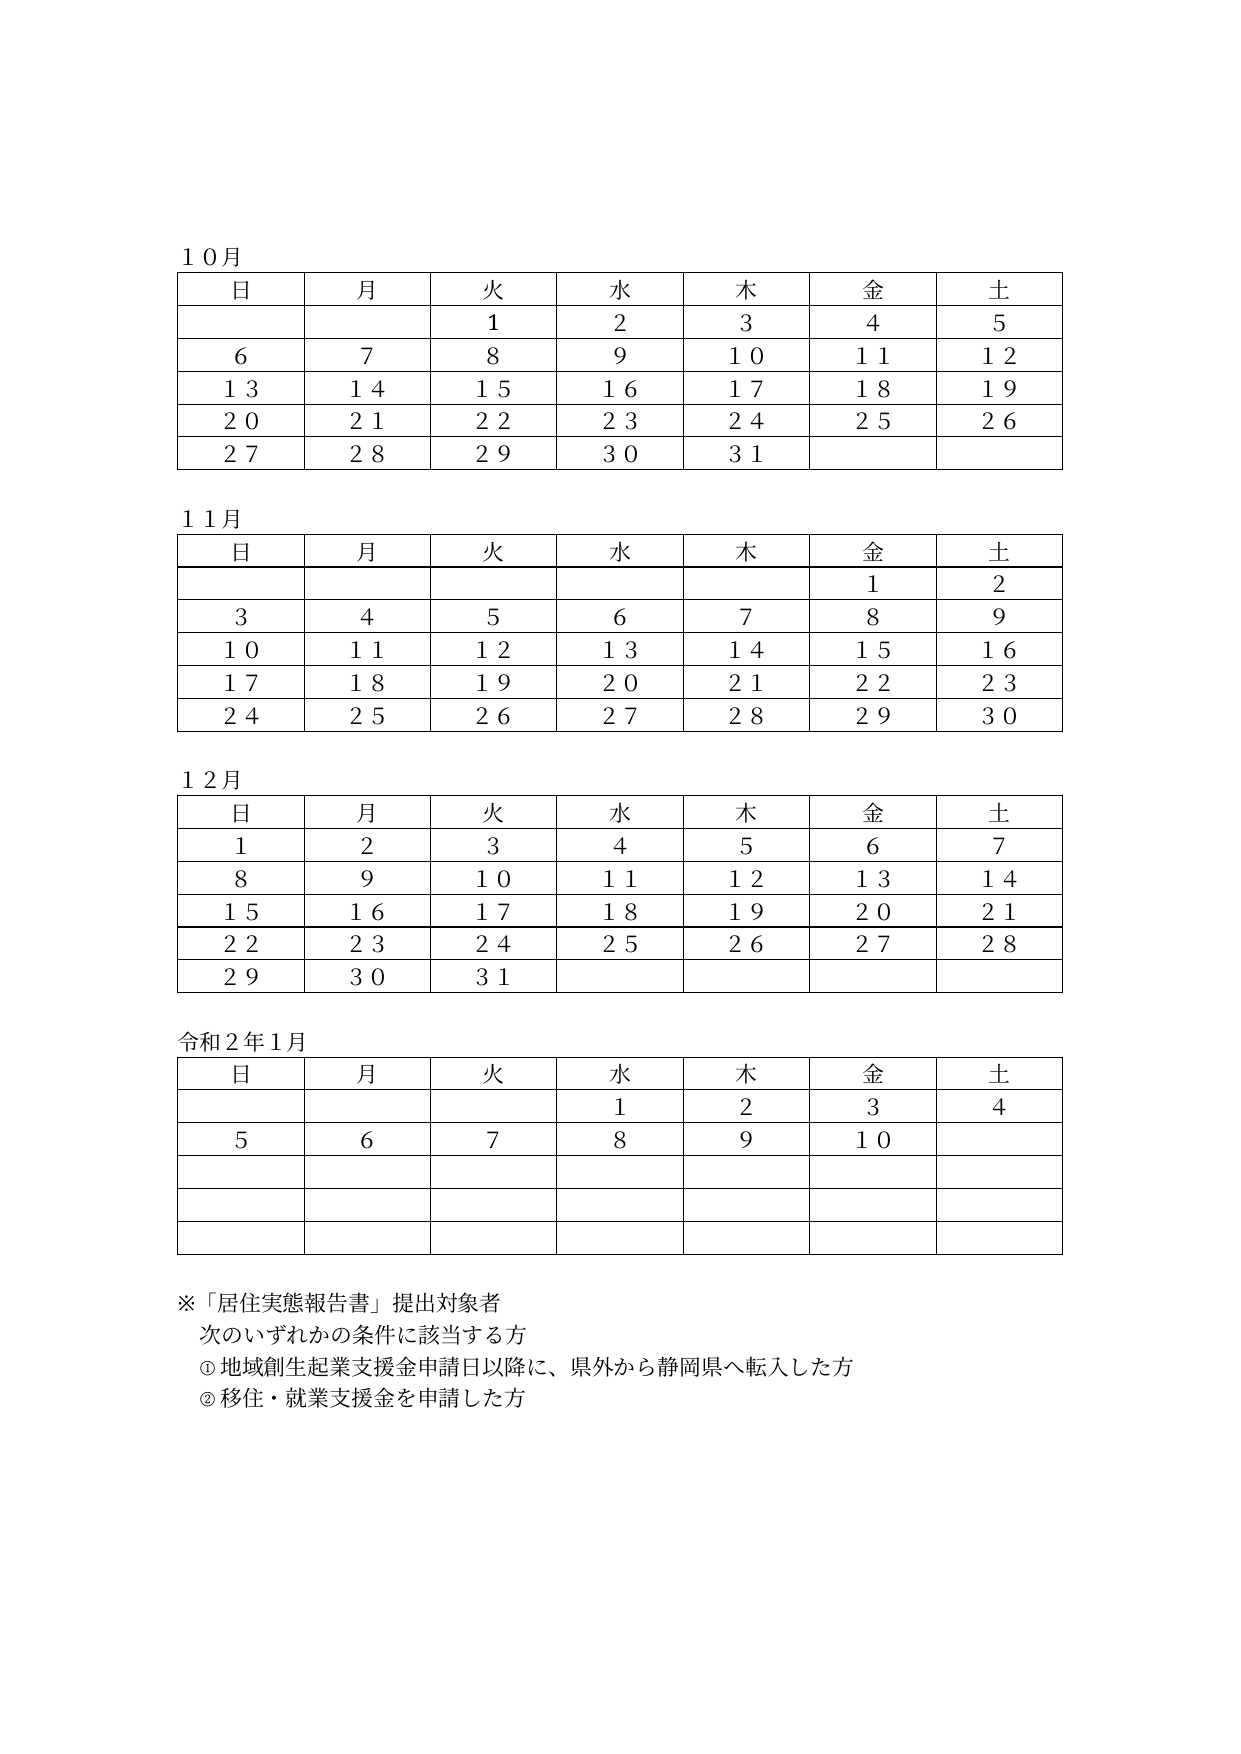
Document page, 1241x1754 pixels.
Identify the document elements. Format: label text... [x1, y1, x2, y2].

table_cell １７ [431, 895, 556, 926]
table_header 月 [305, 1058, 430, 1089]
table_cell １２ [937, 339, 1062, 371]
table_cell ２５ [557, 928, 683, 959]
table_cell [178, 1189, 304, 1221]
table_cell ２２ [431, 405, 556, 436]
table_header 金 [810, 1058, 936, 1089]
table_header 木 [684, 535, 809, 566]
table_header 日 [178, 273, 304, 305]
table_cell [557, 1222, 683, 1253]
table_cell １ [557, 1090, 683, 1122]
table_cell ８ [810, 600, 936, 632]
table_cell ５ [431, 600, 556, 632]
table_cell １８ [305, 666, 430, 698]
table_header 水 [557, 796, 683, 828]
table_header 土 [937, 1058, 1062, 1089]
table_header 日 [178, 1058, 304, 1089]
table_cell １２ [684, 862, 809, 893]
text ①地域創生起業支援金申請日以降に、県外から静岡県へ転入した方 [177, 1350, 1063, 1382]
table_header 火 [431, 535, 556, 566]
table_cell ３１ [431, 960, 556, 992]
table_header 火 [431, 1058, 556, 1089]
table_cell [937, 960, 1062, 992]
table_cell [557, 1189, 683, 1221]
table_cell ６ [305, 1123, 430, 1155]
table_header 日 [178, 535, 304, 566]
table_cell [557, 960, 683, 992]
table_cell [305, 568, 430, 599]
table_cell １８ [810, 372, 936, 403]
table_header 水 [557, 1058, 683, 1089]
table_cell １０ [810, 1123, 936, 1155]
table_cell ９ [684, 1123, 809, 1155]
table_header 金 [810, 273, 936, 305]
table_cell ２７ [810, 928, 936, 959]
table_cell １４ [305, 372, 430, 403]
table_cell ２６ [684, 928, 809, 959]
table_cell [937, 1123, 1062, 1155]
table_cell [810, 960, 936, 992]
table_cell １１ [305, 633, 430, 665]
table_cell [557, 568, 683, 599]
table_cell ２９ [810, 699, 936, 731]
table_cell ２３ [937, 666, 1062, 698]
table_cell １６ [937, 633, 1062, 665]
table_header 火 [431, 796, 556, 828]
table_cell [431, 1156, 556, 1188]
table_cell ８ [557, 1123, 683, 1155]
text 令和２年１月 [177, 1025, 1063, 1057]
table_cell [178, 568, 304, 599]
table_header 月 [305, 535, 430, 566]
table_cell [305, 306, 430, 338]
table_cell [937, 437, 1062, 469]
table_cell １６ [305, 895, 430, 926]
table_cell ３０ [305, 960, 430, 992]
table_cell ７ [431, 1123, 556, 1155]
table_cell [178, 1222, 304, 1253]
table_header 金 [810, 535, 936, 566]
table_cell １１ [557, 862, 683, 893]
table_header 月 [305, 796, 430, 828]
table_cell ２６ [431, 699, 556, 731]
table_header 水 [557, 535, 683, 566]
table_cell ２４ [178, 699, 304, 731]
table_cell ５ [178, 1123, 304, 1155]
table_cell １ [178, 829, 304, 861]
table_cell ２９ [431, 437, 556, 469]
table_header 火 [431, 273, 556, 305]
table_cell [810, 437, 936, 469]
table_cell [937, 1189, 1062, 1221]
table_cell [431, 568, 556, 599]
table_cell ６ [178, 339, 304, 371]
table_cell ４ [557, 829, 683, 861]
table_cell [810, 1189, 936, 1221]
table_cell [937, 1222, 1062, 1253]
table_header 水 [557, 273, 683, 305]
table_cell [178, 1156, 304, 1188]
table_cell ３ [810, 1090, 936, 1122]
table_cell ２２ [178, 928, 304, 959]
table_cell [431, 1222, 556, 1253]
table_cell ２３ [305, 928, 430, 959]
table_cell [557, 1156, 683, 1188]
table_cell ２ [305, 829, 430, 861]
table_cell ３０ [937, 699, 1062, 731]
table_cell [305, 1189, 430, 1221]
text ※「居住実態報告書」提出対象者 [177, 1286, 1063, 1318]
table_cell １４ [684, 633, 809, 665]
table_cell [178, 1090, 304, 1122]
table_cell １２ [431, 633, 556, 665]
table_cell ２１ [684, 666, 809, 698]
table_cell ２６ [937, 405, 1062, 436]
table_cell ９ [305, 862, 430, 893]
table_cell ９ [557, 339, 683, 371]
table_cell ２ [937, 568, 1062, 599]
table_cell [305, 1156, 430, 1188]
table_header 金 [810, 796, 936, 828]
table_header 土 [937, 273, 1062, 305]
table_cell [810, 1222, 936, 1253]
table_cell １３ [178, 372, 304, 403]
table_cell ２４ [684, 405, 809, 436]
table_header 月 [305, 273, 430, 305]
table_cell [305, 1090, 430, 1122]
table_cell ２８ [937, 928, 1062, 959]
table_cell [178, 306, 304, 338]
table_cell １０ [684, 339, 809, 371]
table_cell [431, 1189, 556, 1221]
table_header 木 [684, 1058, 809, 1089]
table_header 木 [684, 273, 809, 305]
table_cell ２４ [431, 928, 556, 959]
table_cell ３ [178, 600, 304, 632]
table_cell ７ [684, 600, 809, 632]
table_cell 1 [431, 306, 556, 338]
table_cell １９ [431, 666, 556, 698]
table_cell １７ [684, 372, 809, 403]
table_cell ４ [810, 306, 936, 338]
text 次のいずれかの条件に該当する方 [177, 1318, 1063, 1350]
table_cell ５ [937, 306, 1062, 338]
table_cell [431, 1090, 556, 1122]
table_cell ２０ [810, 895, 936, 926]
table_cell [937, 1156, 1062, 1188]
text ②移住・就業支援金を申請した方 [177, 1382, 1063, 1413]
table_cell １０ [178, 633, 304, 665]
text １２月 [177, 763, 1063, 795]
table_cell ６ [557, 600, 683, 632]
table_cell １９ [937, 372, 1062, 403]
table_cell [684, 960, 809, 992]
table_cell １１ [810, 339, 936, 371]
table_cell ４ [937, 1090, 1062, 1122]
table_cell ２５ [305, 699, 430, 731]
table_cell ８ [178, 862, 304, 893]
table_cell [684, 568, 809, 599]
table_cell ２ [684, 1090, 809, 1122]
table_cell １８ [557, 895, 683, 926]
table_cell ７ [305, 339, 430, 371]
table_cell [684, 1222, 809, 1253]
table_cell ２ [557, 306, 683, 338]
table_cell １５ [810, 633, 936, 665]
table_cell ３０ [557, 437, 683, 469]
table_cell [305, 1222, 430, 1253]
table_cell ２０ [178, 405, 304, 436]
table_cell [684, 1156, 809, 1188]
table_cell １３ [810, 862, 936, 893]
table_cell １５ [431, 372, 556, 403]
table_cell ５ [684, 829, 809, 861]
table_cell ２１ [305, 405, 430, 436]
table_cell ７ [937, 829, 1062, 861]
table_cell ２７ [178, 437, 304, 469]
table_header 木 [684, 796, 809, 828]
table_cell １６ [557, 372, 683, 403]
text １１月 [177, 502, 1063, 534]
table_cell １４ [937, 862, 1062, 893]
table_cell ２８ [305, 437, 430, 469]
text １０月 [177, 240, 1063, 272]
table_cell ２５ [810, 405, 936, 436]
table_cell ２３ [557, 405, 683, 436]
table_cell ２０ [557, 666, 683, 698]
table_cell ８ [431, 339, 556, 371]
table_cell [810, 1156, 936, 1188]
table_cell ２７ [557, 699, 683, 731]
table_cell １９ [684, 895, 809, 926]
table_cell [684, 1189, 809, 1221]
table_cell ２９ [178, 960, 304, 992]
table_cell １３ [557, 633, 683, 665]
table_header 日 [178, 796, 304, 828]
table_cell １ [810, 568, 936, 599]
table_cell １５ [178, 895, 304, 926]
table_cell ２８ [684, 699, 809, 731]
table_cell ２１ [937, 895, 1062, 926]
table_cell ３１ [684, 437, 809, 469]
table_cell ９ [937, 600, 1062, 632]
table_cell ３ [684, 306, 809, 338]
table_cell ２２ [810, 666, 936, 698]
table_cell ６ [810, 829, 936, 861]
table_cell １０ [431, 862, 556, 893]
table_header 土 [937, 535, 1062, 566]
table_cell １７ [178, 666, 304, 698]
table_cell ３ [431, 829, 556, 861]
table_cell ４ [305, 600, 430, 632]
table_header 土 [937, 796, 1062, 828]
